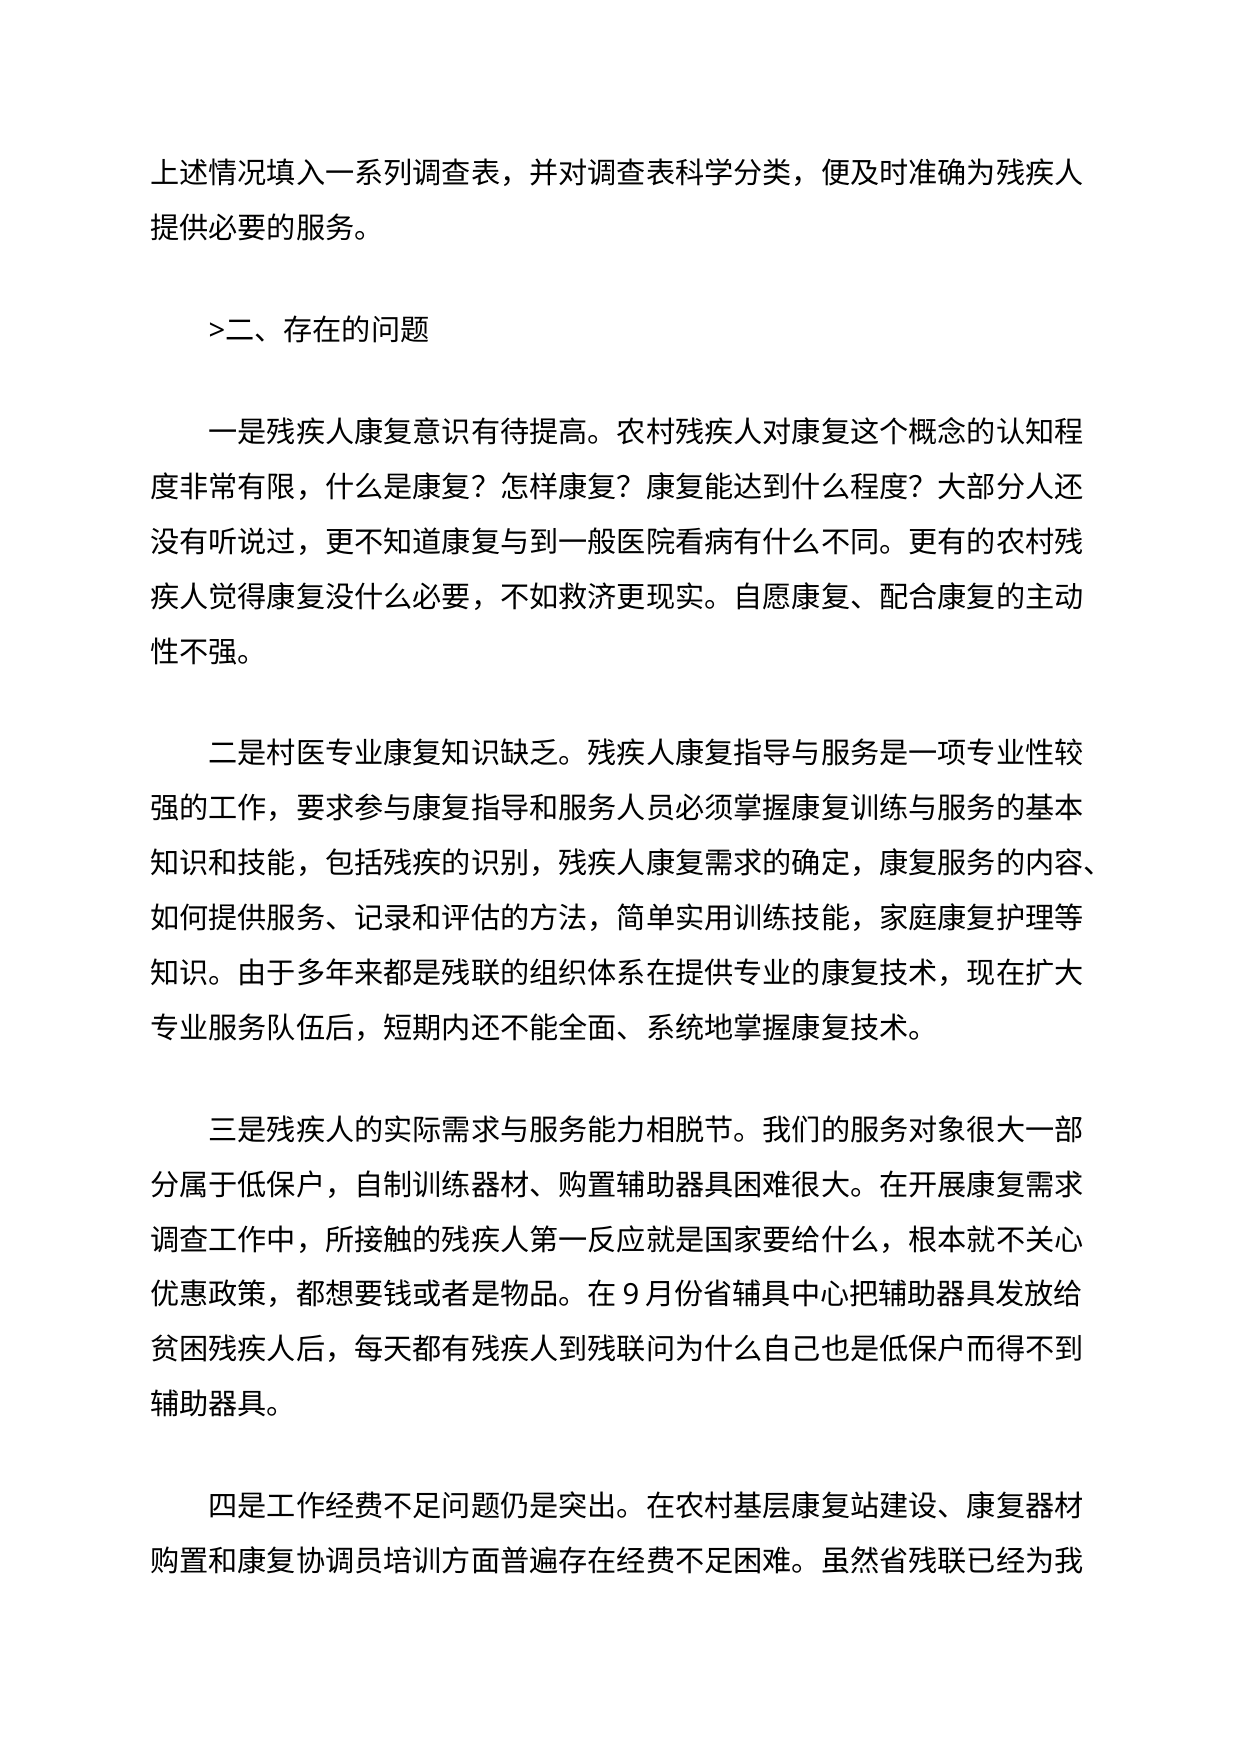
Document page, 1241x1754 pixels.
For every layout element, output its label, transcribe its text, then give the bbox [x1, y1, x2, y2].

text >二、存在的问题 [150, 307, 1090, 349]
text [150, 150, 1090, 247]
text 一是残疾人康复意识有待提高。农村残疾人对康复这个概念的认知程度非常有限，什么是康复？怎样康复？康复能达到什么程度？大部分人还没有听说过，更不知道康复与到一般医院看病有什么不同。更有的农村残疾人觉得康复没什么必要，不如救济更现实。自愿康复、配合康复的主动性不强。 [150, 409, 1090, 671]
text 二是村医专业康复知识缺乏。残疾人康复指导与服务是一项专业性较强的工作，要求参与康复指导和服务人员必须掌握康复训练与服务的基本知识和技能，包括残疾的识别，残疾人康复需求的确定，康复服务的内容、如何提供服务、记录和评估的方法，简单实用训练技能，家庭康复护理等知识。由于多年来都是残联的组织体系在提供专业的康复技术，现在扩大专业服务队伍后，短期内还不能全面、系统地掌握康复技术。 [150, 730, 1090, 1047]
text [150, 1483, 1090, 1580]
text 三是残疾人的实际需求与服务能力相脱节。我们的服务对象很大一部分属于低保户，自制训练器材、购置辅助器具困难很大。在开展康复需求调查工作中，所接触的残疾人第一反应就是国家要给什么，根本就不关心优惠政策，都想要钱或者是物品。在9月份省辅具中心把辅助器具发放给贫困残疾人后，每天都有残疾人到残联问为什么自己也是低保户而得不到辅助器具。 [150, 1106, 1090, 1423]
